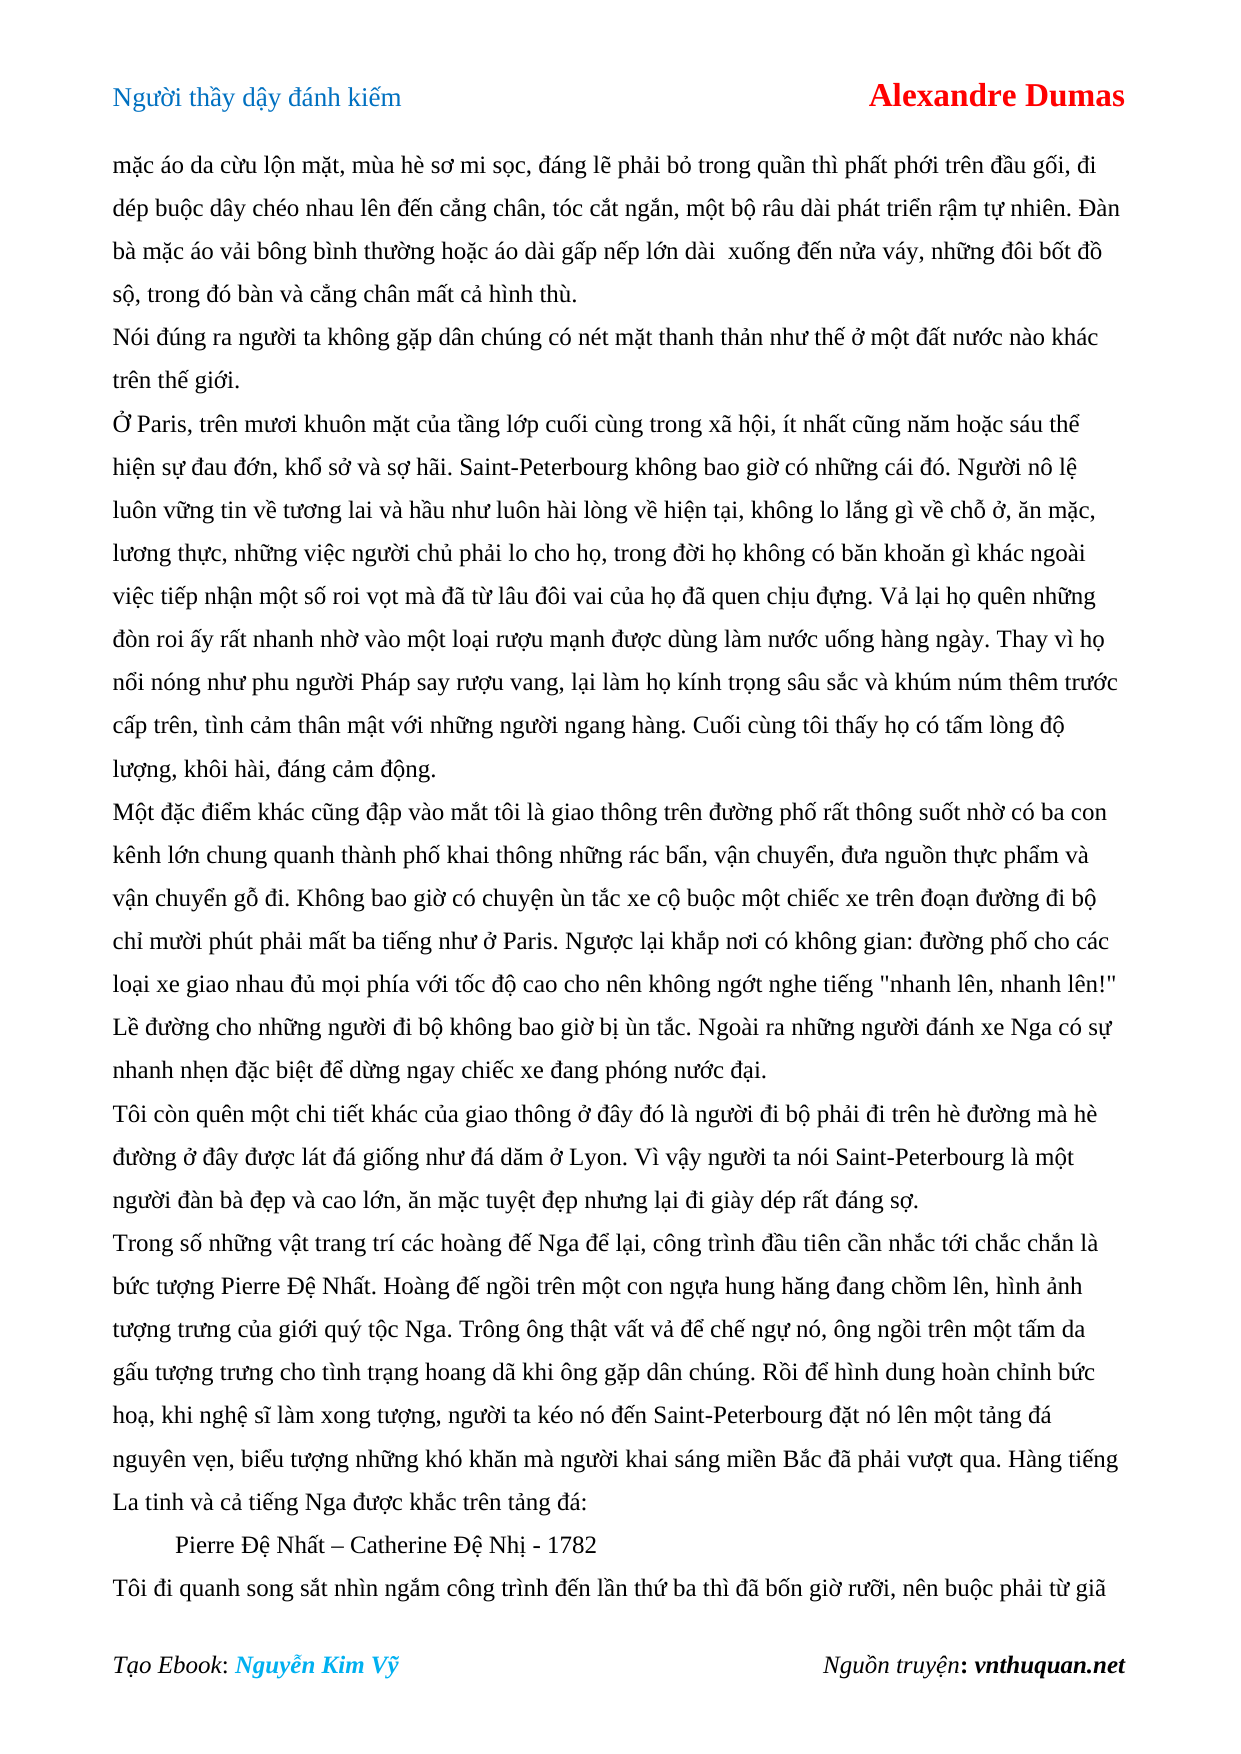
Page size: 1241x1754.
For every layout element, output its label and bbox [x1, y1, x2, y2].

text [112, 150, 1128, 1602]
